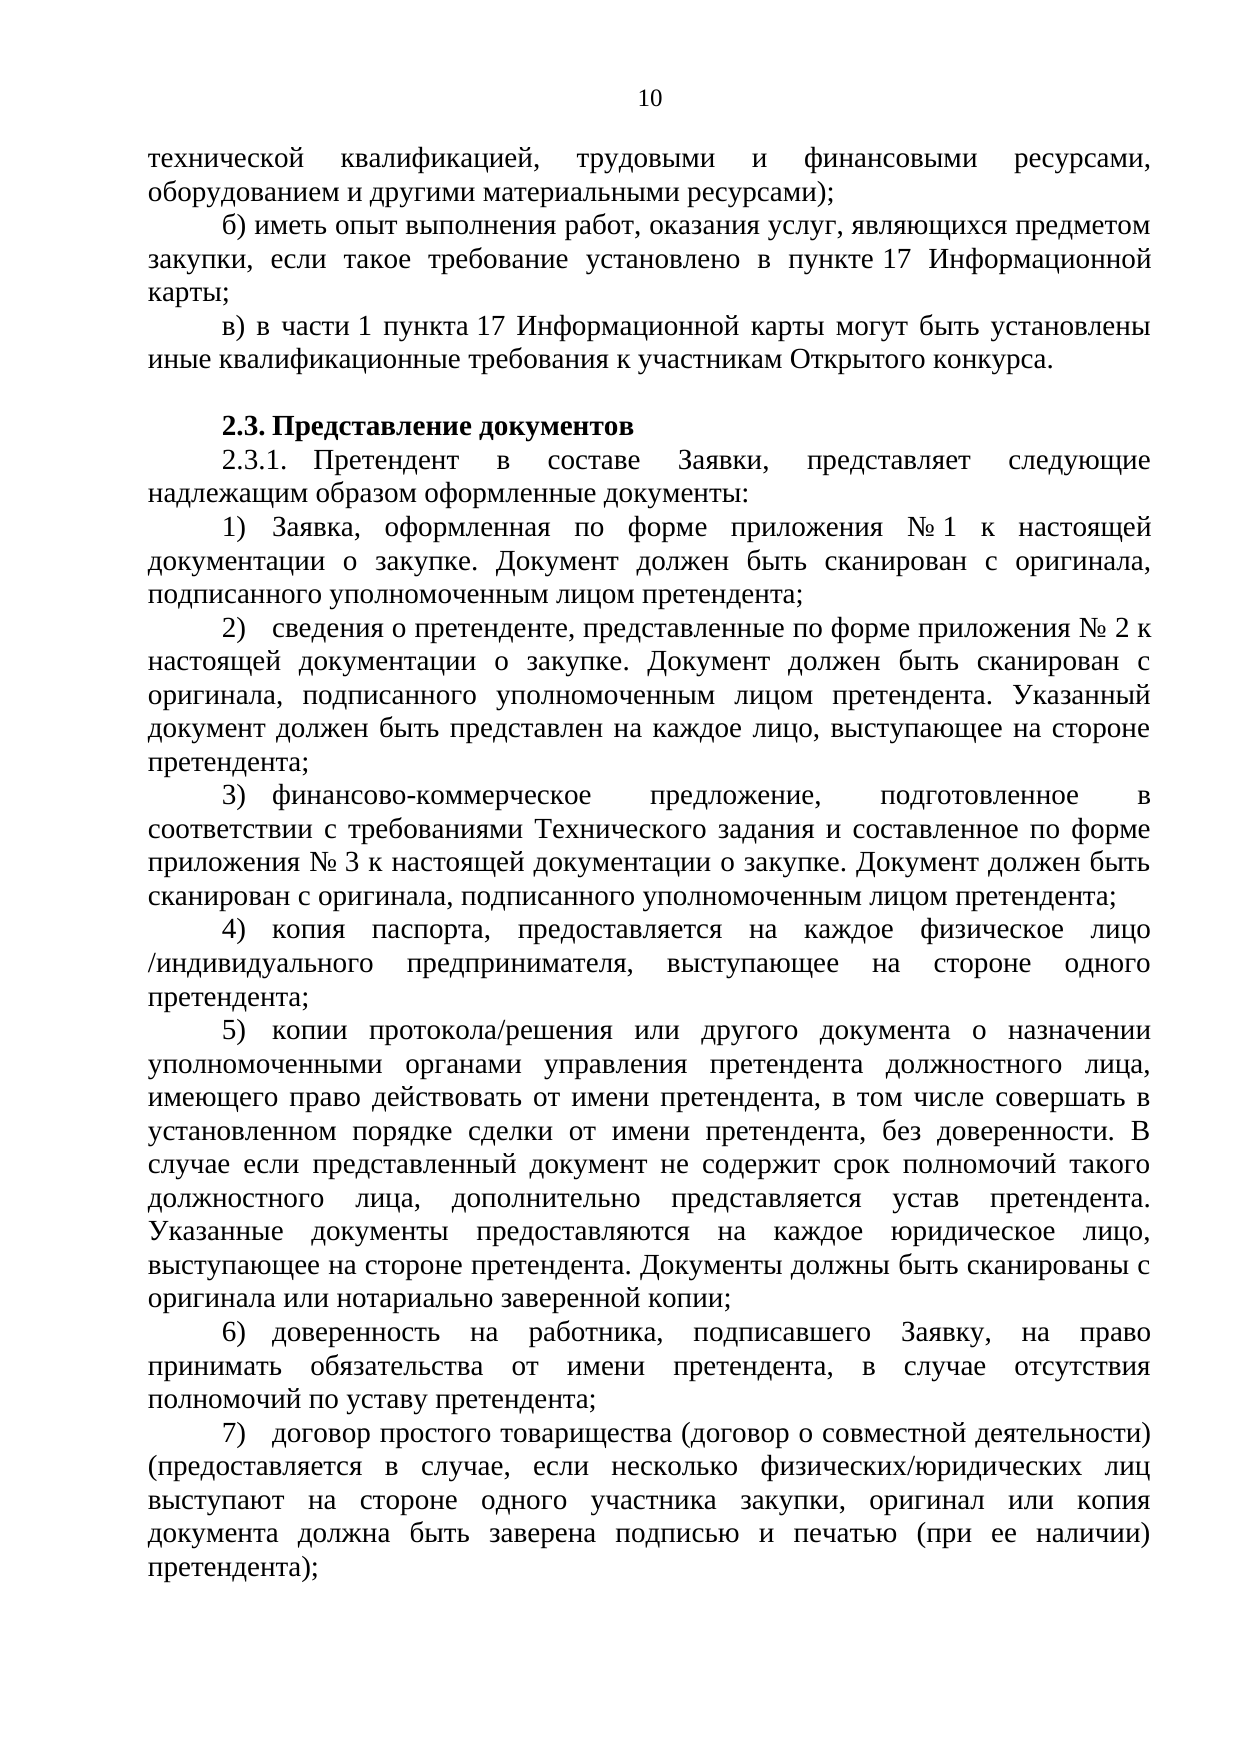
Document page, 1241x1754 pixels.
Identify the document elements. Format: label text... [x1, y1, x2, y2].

list Претендент в составе Заявки, представляет следующие надлежащим образом оформленные документы: [148, 442, 1152, 509]
list финансово-коммерческое предложение, подготовленное в соответствии с требованиями Технического задания и составленное по форме приложения № 3 к настоящей документации о закупке. Документ должен быть сканирован с оригинала, подписанного уполномоченным лицом претендента; [148, 777, 1152, 912]
list доверенность на работника, подписавшего Заявку, на право принимать обязательства от имени претендента, в случае отсутствия полномочий по уставу претендента; [148, 1314, 1152, 1415]
list сведения о претенденте, представленные по форме приложения № 2 к настоящей документации о закупке. Документ должен быть сканирован с оригинала, подписанного уполномоченным лицом претендента. Указанный документ должен быть представлен на каждое лицо, выступающее на стороне претендента; [148, 610, 1152, 777]
list Представление документов [148, 408, 1152, 442]
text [148, 140, 1152, 207]
list Заявка, оформленная по форме приложения № 1 к настоящей документации о закупке. Документ должен быть сканирован с оригинала, подписанного уполномоченным лицом претендента; [148, 509, 1152, 610]
list копии протокола/решения или другого документа о назначении уполномоченными органами управления претендента должностного лица, имеющего право действовать от имени претендента, в том числе совершать в установленном порядке сделки от имени претендента, без доверенности. В случае если представленный документ не содержит срок полномочий такого должностного лица, дополнительно представляется устав претендента. Указанные документы предоставляются на каждое юридическое лицо, выступающее на стороне претендента. Документы должны быть сканированы с оригинала или нотариально заверенной копии; [148, 1012, 1152, 1314]
list договор простого товарищества (договор о совместной деятельности) (предоставляется в случае, если несколько физических/юридических лиц выступают на стороне одного участника закупки, оригинал или копия документа должна быть заверена подписью и печатью (при ее наличии) претендента); [148, 1415, 1152, 1582]
text в) в части 1 пункта 17 Информационной карты могут быть установлены иные квалификационные требования к участникам Открытого конкурса. [148, 308, 1152, 375]
text б) иметь опыт выполнения работ, оказания услуг, являющихся предметом закупки, если такое требование установлено в пункте 17 Информационной карты; [148, 207, 1152, 308]
list копия паспорта, предоставляется на каждое физическое лицо /индивидуального предпринимателя, выступающее на стороне одного претендента; [148, 912, 1152, 1012]
